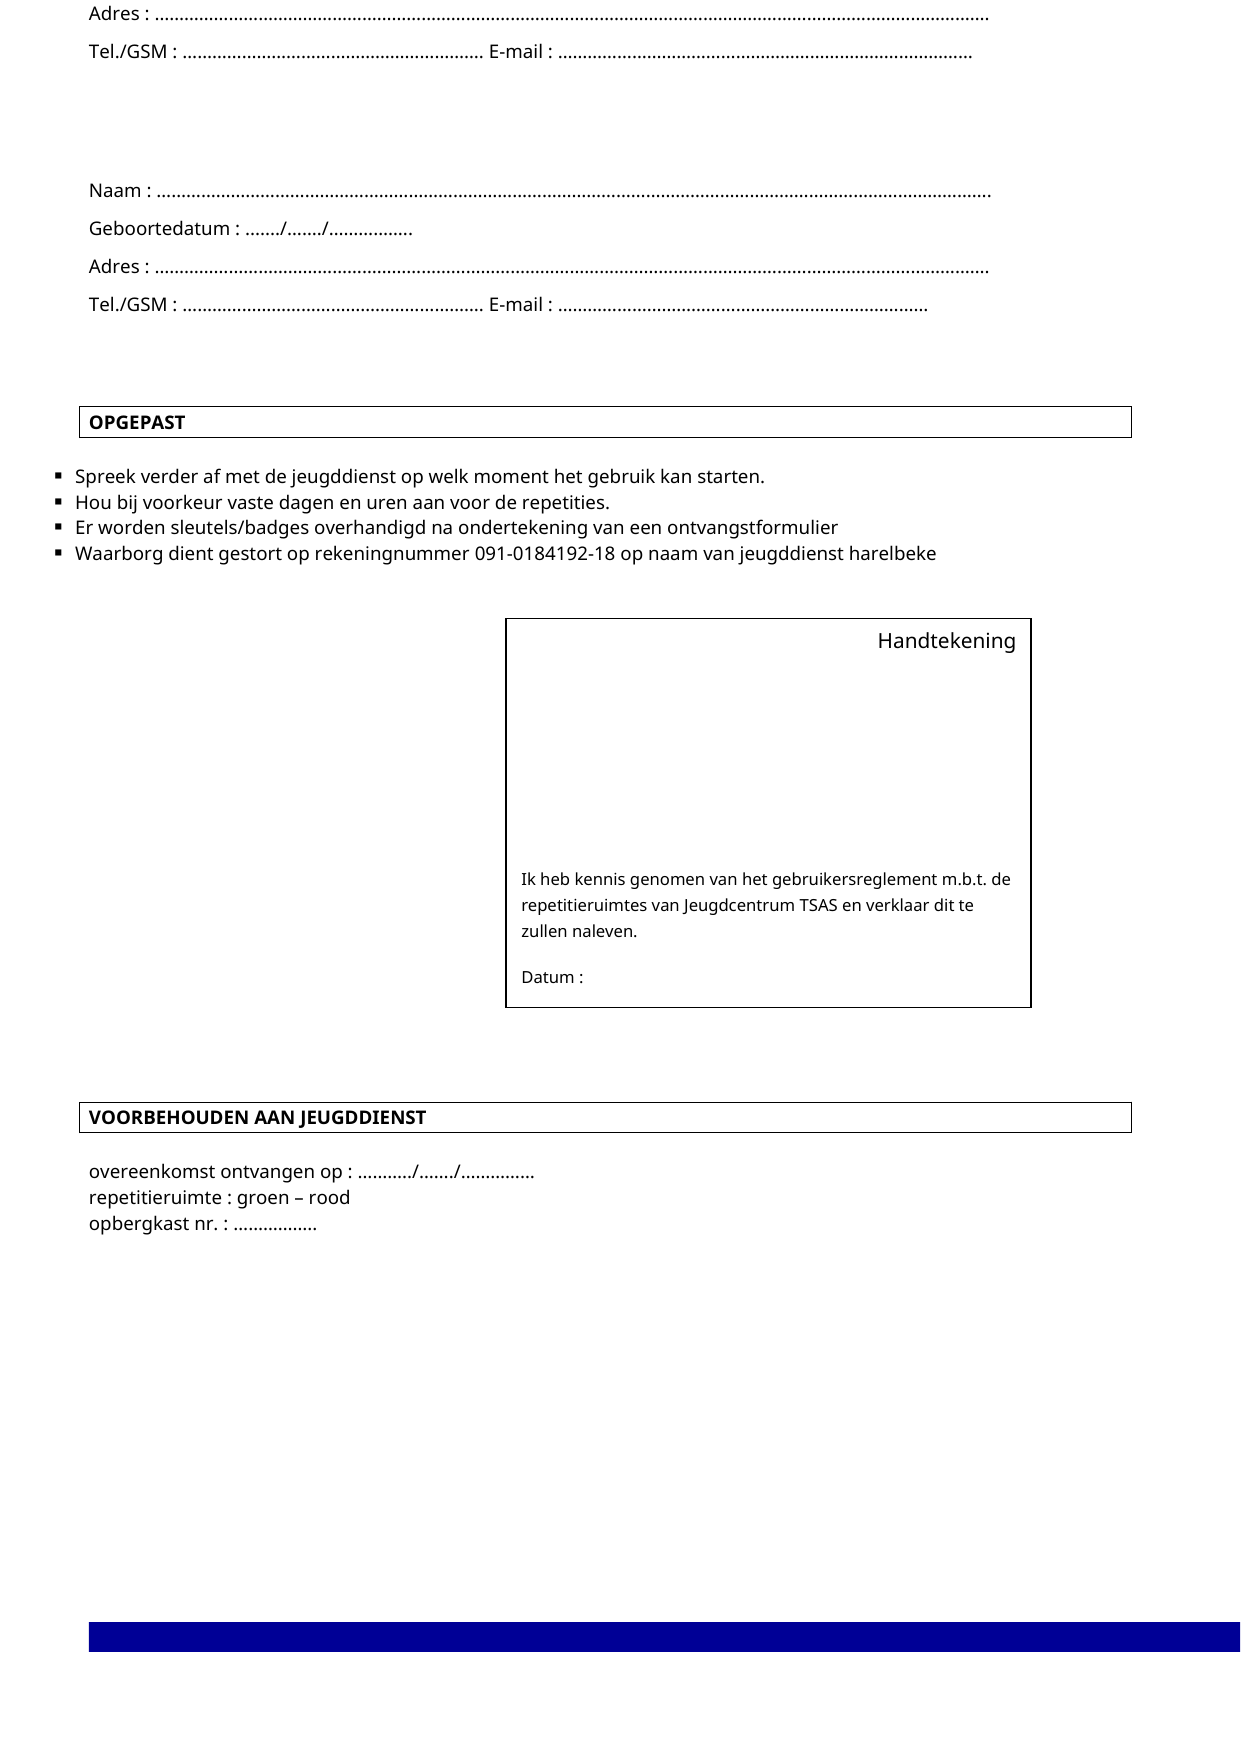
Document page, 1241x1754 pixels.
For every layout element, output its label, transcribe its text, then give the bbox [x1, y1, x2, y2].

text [89, 178, 1122, 203]
text overeenkomst ontvangen op : ………../……./…………… [89, 1159, 1122, 1184]
text Voorbehouden aan jeugddienst [80, 1103, 1131, 1132]
text repetitieruimte : groen – rood [89, 1184, 1122, 1210]
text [89, 38, 1122, 63]
text OPGEPAST [80, 407, 1131, 437]
picture [88, 1622, 1241, 1652]
list Er worden sleutels/badges overhandigd na ondertekening van een ontvangstformulier [53, 514, 1122, 540]
text Adres : ……………………………………………………………………………………………………………………………………………………. [89, 254, 1122, 279]
text Adres : ……………………………………………………………………………………………………………………………………………………. [89, 0, 1122, 26]
list Waarborg dient gestort op rekeningnummer 091-0184192-18 op naam van jeugddienst harelbeke [53, 540, 1122, 566]
text Tel./GSM : ……………………………………………………. E-mail : ………………………………………………………………… [89, 292, 1122, 317]
list Spreek verder af met de jeugddienst op welk moment het gebruik kan starten. [53, 463, 1122, 489]
text opbergkast nr. : …………….. [89, 1210, 1122, 1235]
list Hou bij voorkeur vaste dagen en uren aan voor de repetities. [53, 489, 1122, 514]
text Geboortedatum : ......./……./…………….. [89, 216, 1122, 241]
